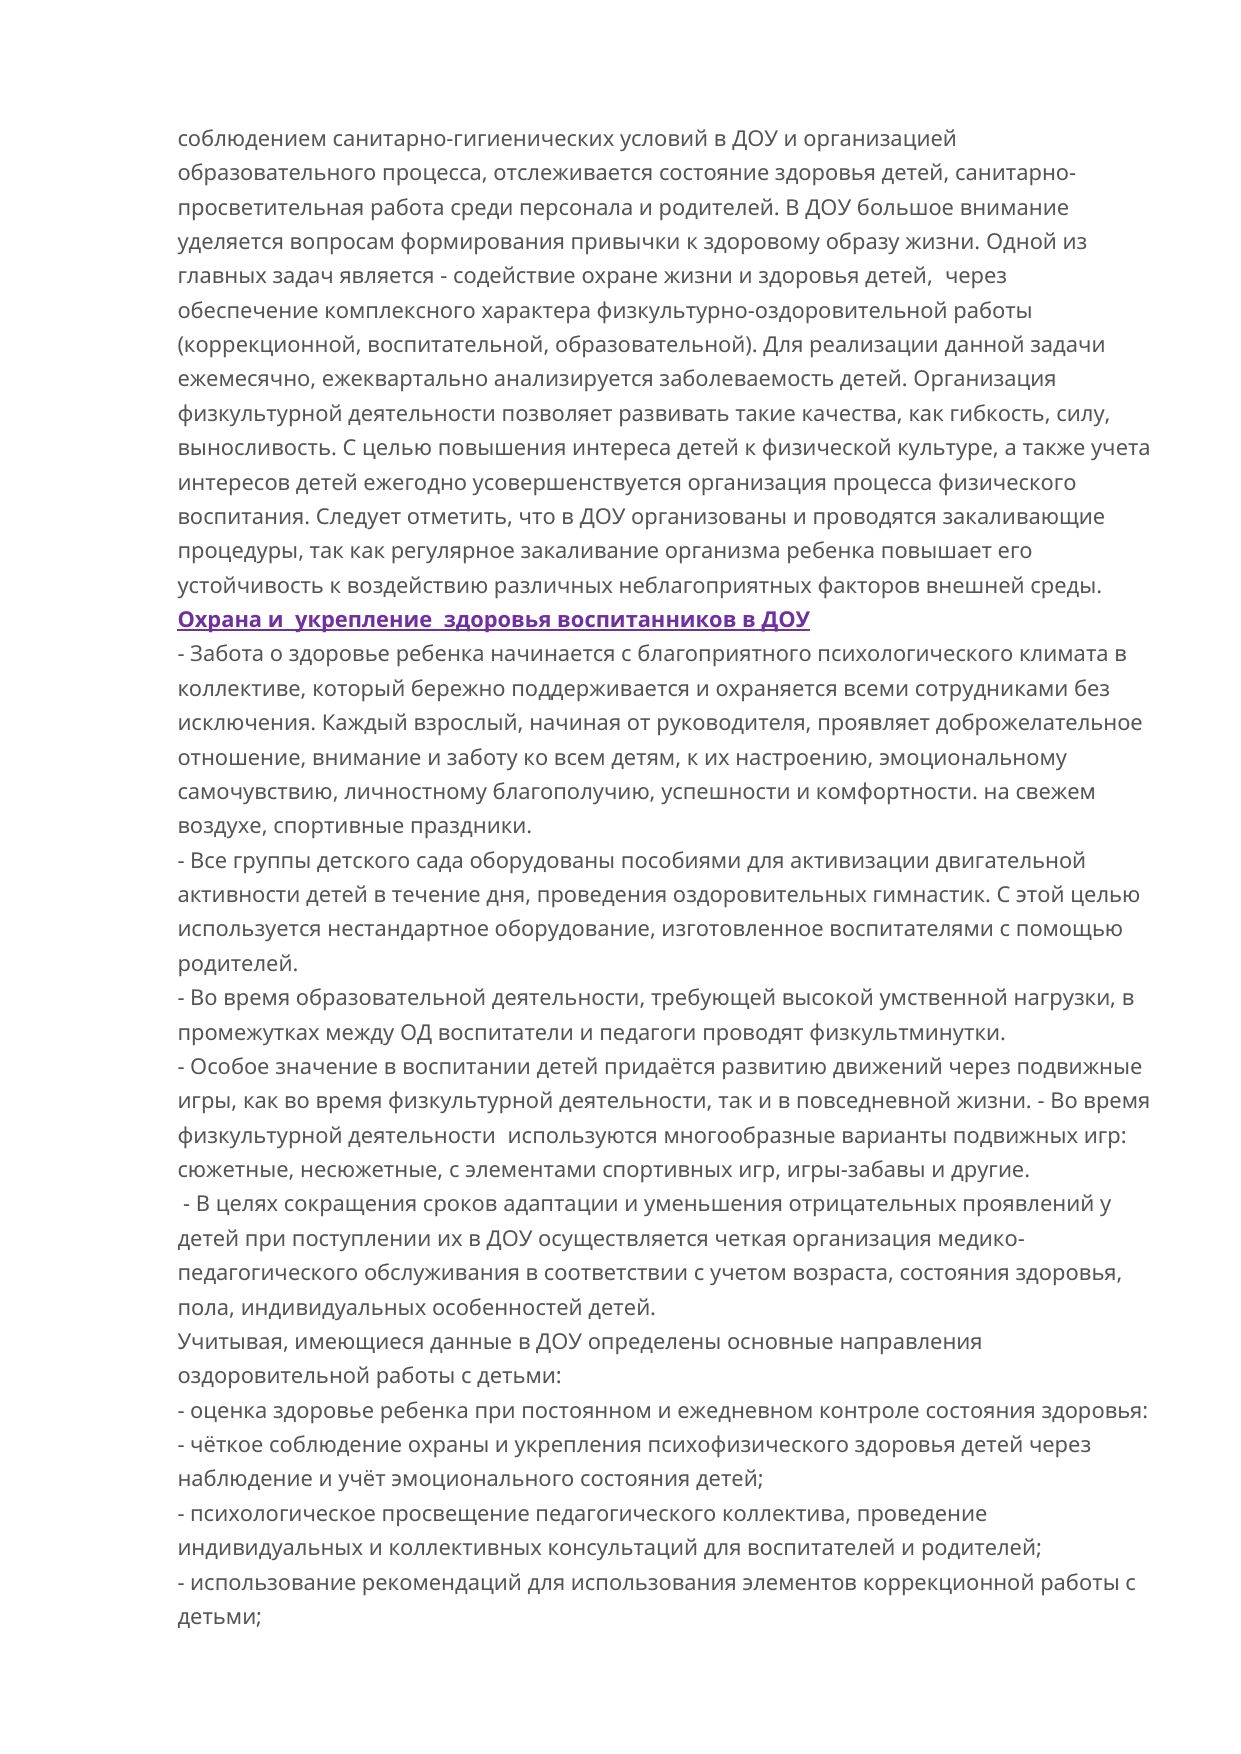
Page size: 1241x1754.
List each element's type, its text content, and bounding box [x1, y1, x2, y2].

text - Особое значение в воспитании детей придаётся развитию движений через подвижные игры, как во время физкультурной деятельности, так и в повседневной жизни. - Во время физкультурной деятельности используются многообразные варианты подвижных игр: сюжетные, несюжетные, с элементами спортивных игр, игры-забавы и другие. [177, 1046, 1152, 1184]
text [177, 118, 1152, 599]
text - использование рекомендаций для использования элементов коррекционной работы с детьми; [177, 1562, 1152, 1631]
text - оценка здоровье ребенка при постоянном и ежедневном контроле состояния здоровья: [177, 1390, 1152, 1424]
text - Забота о здоровье ребенка начинается с благоприятного психологического климата в коллективе, который бережно поддерживается и охраняется всеми сотрудниками без исключения. Каждый взрослый, начиная от руководителя, проявляет доброжелательное отношение, внимание и заботу ко всем детям, к их настроению, эмоциональному самочувствию, личностному благополучию, успешности и комфортности. на свежем воздухе, спортивные праздники. [177, 634, 1152, 840]
text - чёткое соблюдение охраны и укрепления психофизического здоровья детей через наблюдение и учёт эмоционального состояния детей; [177, 1424, 1152, 1493]
text - психологическое просвещение педагогического коллектива, проведение индивидуальных и коллективных консультаций для воспитателей и родителей; [177, 1493, 1152, 1562]
text Учитывая, имеющиеся данные в ДОУ определены основные направления оздоровительной работы с детьми: [177, 1321, 1152, 1390]
text - Все группы детского сада оборудованы пособиями для активизации двигательной активности детей в течение дня, проведения оздоровительных гимнастик. С этой целью используется нестандартное оборудование, изготовленное воспитателями с помощью родителей. [177, 840, 1152, 977]
text - В целях сокращения сроков адаптации и уменьшения отрицательных проявлений у детей при поступлении их в ДОУ осуществляется четкая организация медико-педагогического обслуживания в соответствии с учетом возраста, состояния здоровья, пола, индивидуальных особенностей детей. [177, 1184, 1152, 1321]
text - Во время образовательной деятельности, требующей высокой умственной нагрузки, в промежутках между ОД воспитатели и педагоги проводят физкультминутки. [177, 977, 1152, 1046]
text Охрана и укрепление здоровья воспитанников в ДОУ [177, 599, 1152, 634]
